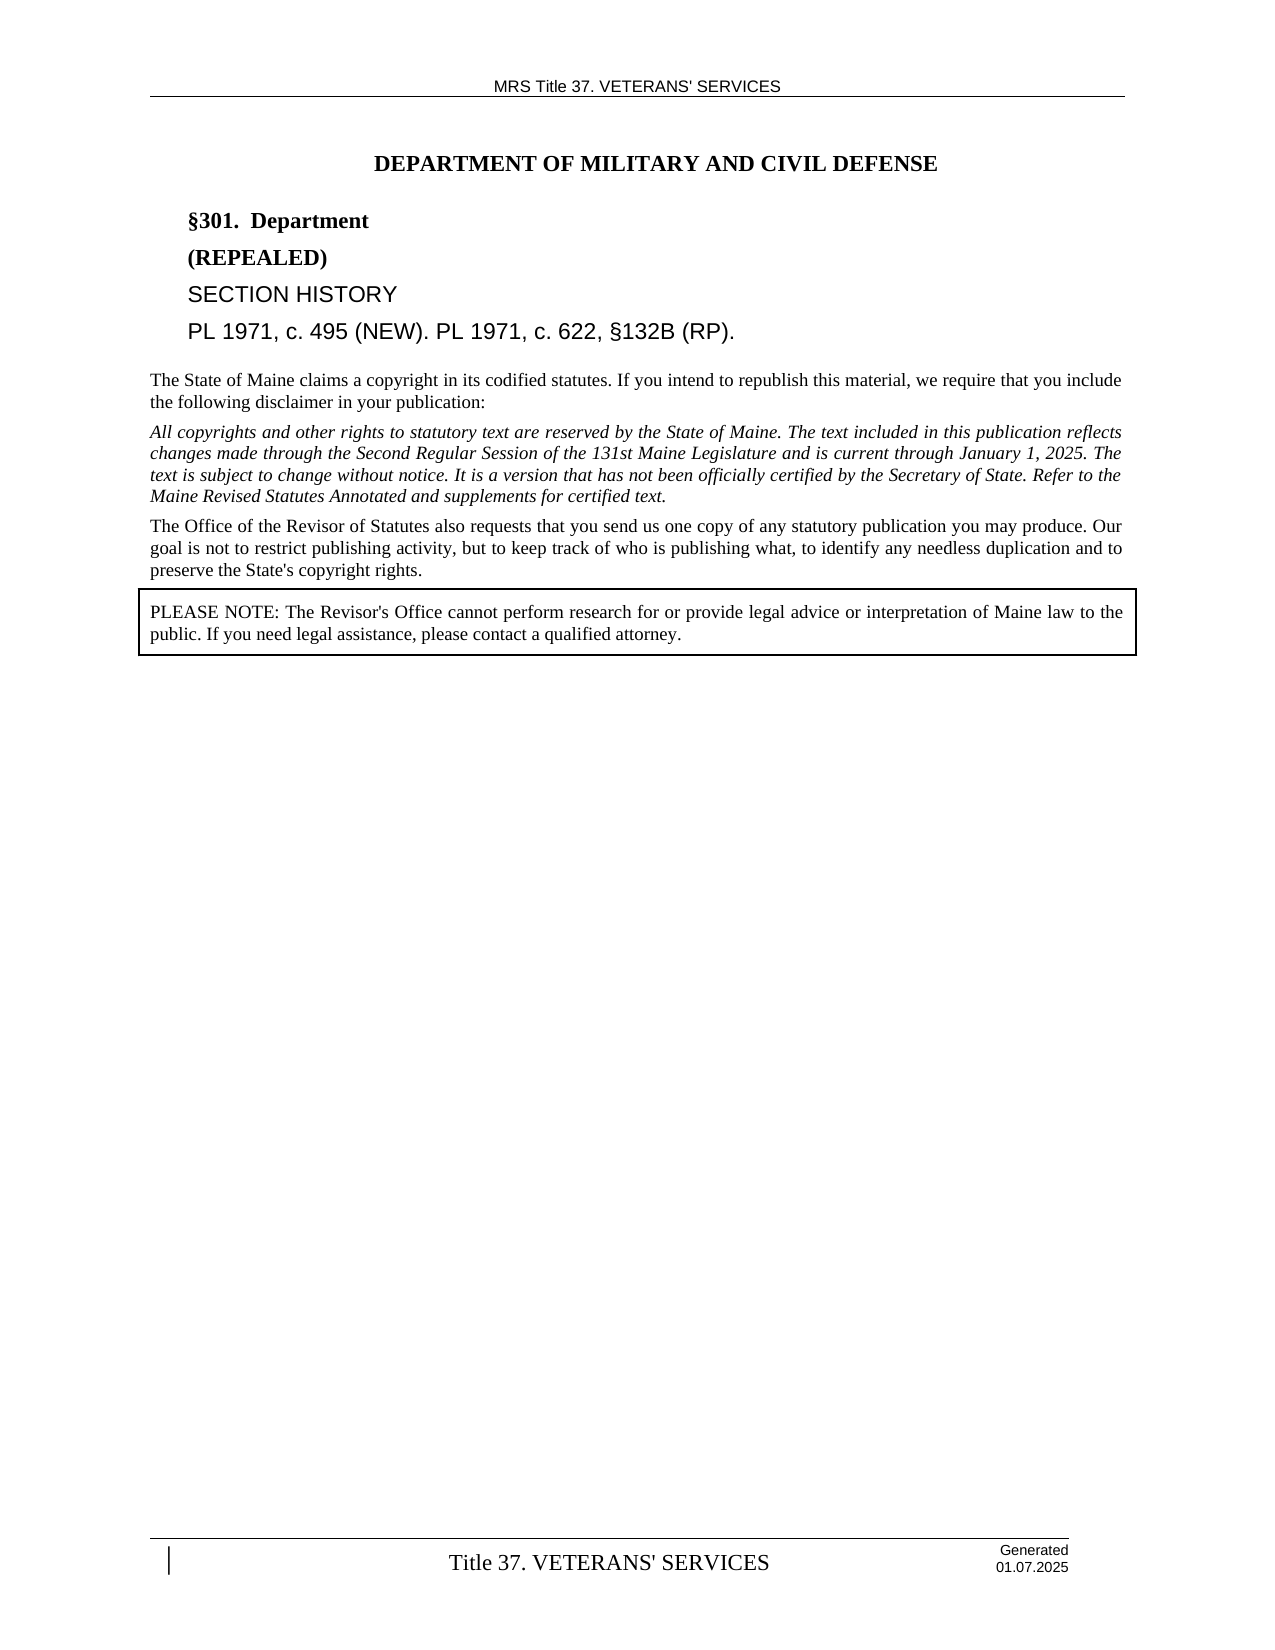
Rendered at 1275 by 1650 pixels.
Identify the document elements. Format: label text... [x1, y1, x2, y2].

text §301. Department [187, 208, 1125, 234]
text The State of Maine claims a copyright in its codified statutes. If you intend to republish this material, we require that you include the following disclaimer in your publication: [150, 369, 1125, 412]
text SECTION HISTORY [187, 281, 1125, 307]
text PL 1971, c. 495 (NEW). PL 1971, c. 622, §132B (RP). [187, 318, 1125, 344]
text (REPEALED) [187, 244, 1125, 271]
text The Office of the Revisor of Statutes also requests that you send us one copy of any statutory publication you may produce. Our goal is not to restrict publishing activity, but to keep track of who is publishing what, to identify any needless duplication and to preserve the State's copyright rights. [150, 515, 1125, 580]
text All copyrights and other rights to statutory text are reserved by the State of Maine. The text included in this publication reflects changes made through the Second Regular Session of the 131st Maine Legislature and is current through January 1, 2025 . The text is subject to change without notice. It is a version that has not been officially certified by the Secretary of State. Refer to the Maine Revised Statutes Annotated and supplements for certified text. [150, 421, 1125, 507]
text DEPARTMENT OF MILITARY AND CIVIL DEFENSE [187, 150, 1125, 176]
text PLEASE NOTE: The Revisor's Office cannot perform research for or provide legal advice or interpretation of Maine law to the public. If you need legal assistance, please contact a qualified attorney. [140, 590, 1135, 654]
